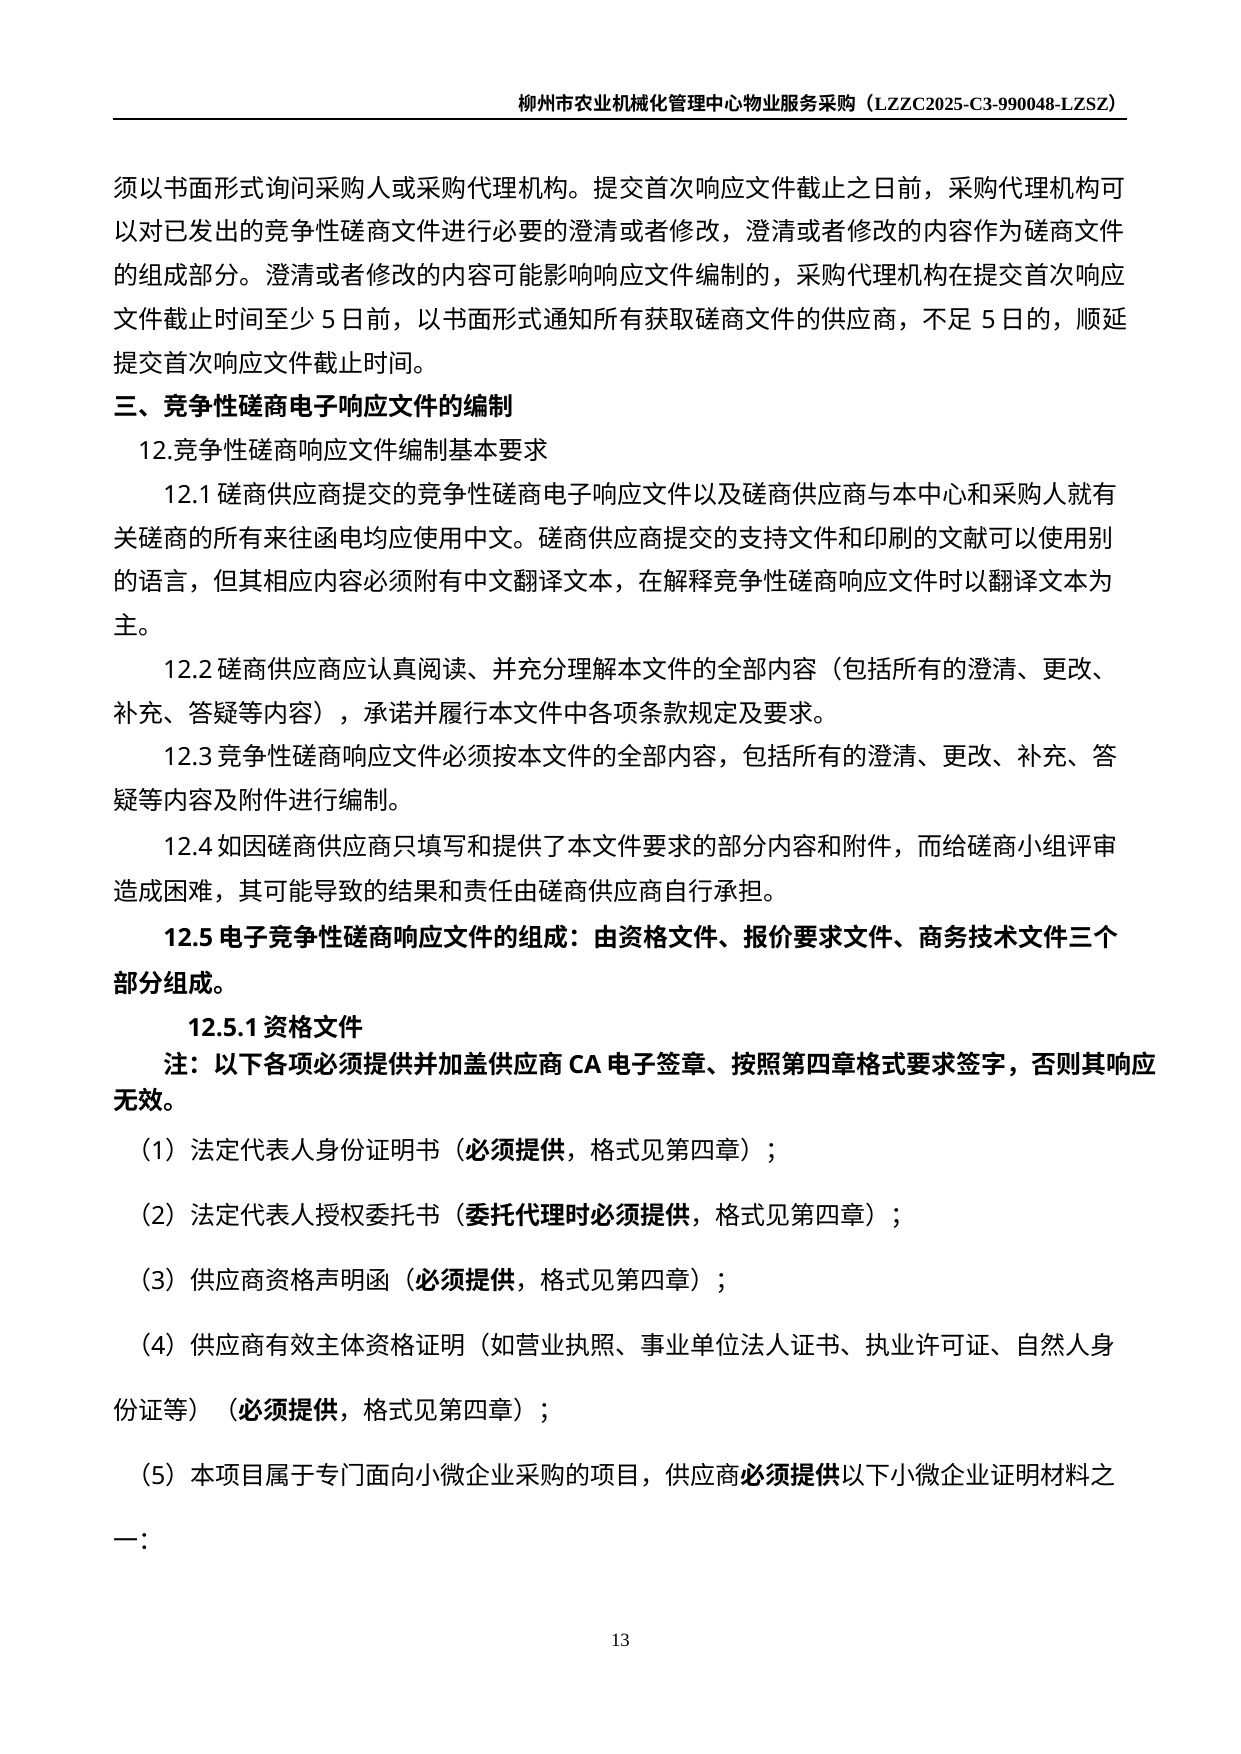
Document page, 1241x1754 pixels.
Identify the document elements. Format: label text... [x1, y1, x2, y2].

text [113, 1441, 1127, 1571]
text 12.5.1资格文件 [113, 1002, 1127, 1045]
text （1）法定代表人身份证明书（必须提供，格式见第四章）； [113, 1116, 1127, 1181]
text 12.1磋商供应商提交的竞争性磋商电子响应文件以及磋商供应商与本中心和采购人就有关磋商的所有来往函电均应使用中文。磋商供应商提交的支持文件和印刷的文献可以使用别的语言，但其相应内容必须附有中文翻译文本，在解释竞争性磋商响应文件时以翻译文本为主。 [113, 468, 1127, 643]
text （4）供应商有效主体资格证明（如营业执照、事业单位法人证书、执业许可证、自然人身份证等）（必须提供，格式见第四章）； [113, 1311, 1127, 1441]
text 12.2磋商供应商应认真阅读、并充分理解本文件的全部内容（包括所有的澄清、更改、补充、答疑等内容），承诺并履行本文件中各项条款规定及要求。 [113, 643, 1127, 731]
text 12.3竞争性磋商响应文件必须按本文件的全部内容，包括所有的澄清、更改、补充、答疑等内容及附件进行编制。 [113, 731, 1127, 818]
text 12.竞争性磋商响应文件编制基本要求 [113, 424, 1127, 468]
text （3）供应商资格声明函（必须提供，格式见第四章）； [113, 1246, 1127, 1311]
text （2）法定代表人授权委托书（委托代理时必须提供，格式见第四章）； [113, 1181, 1127, 1246]
text 12.5电子竞争性磋商响应文件的组成：由资格文件、报价要求文件、商务技术文件三个部分组成。 [113, 910, 1127, 1002]
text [113, 162, 1127, 381]
text 12.4如因磋商供应商只填写和提供了本文件要求的部分内容和附件，而给磋商小组评审造成困难，其可能导致的结果和责任由磋商供应商自行承担。 [113, 818, 1127, 910]
text 注：以下各项必须提供并加盖供应商CA电子签章、按照第四章格式要求签字，否则其响应无效。 [113, 1045, 1162, 1116]
text 三、竞争性磋商电子响应文件的编制 [113, 381, 1127, 424]
